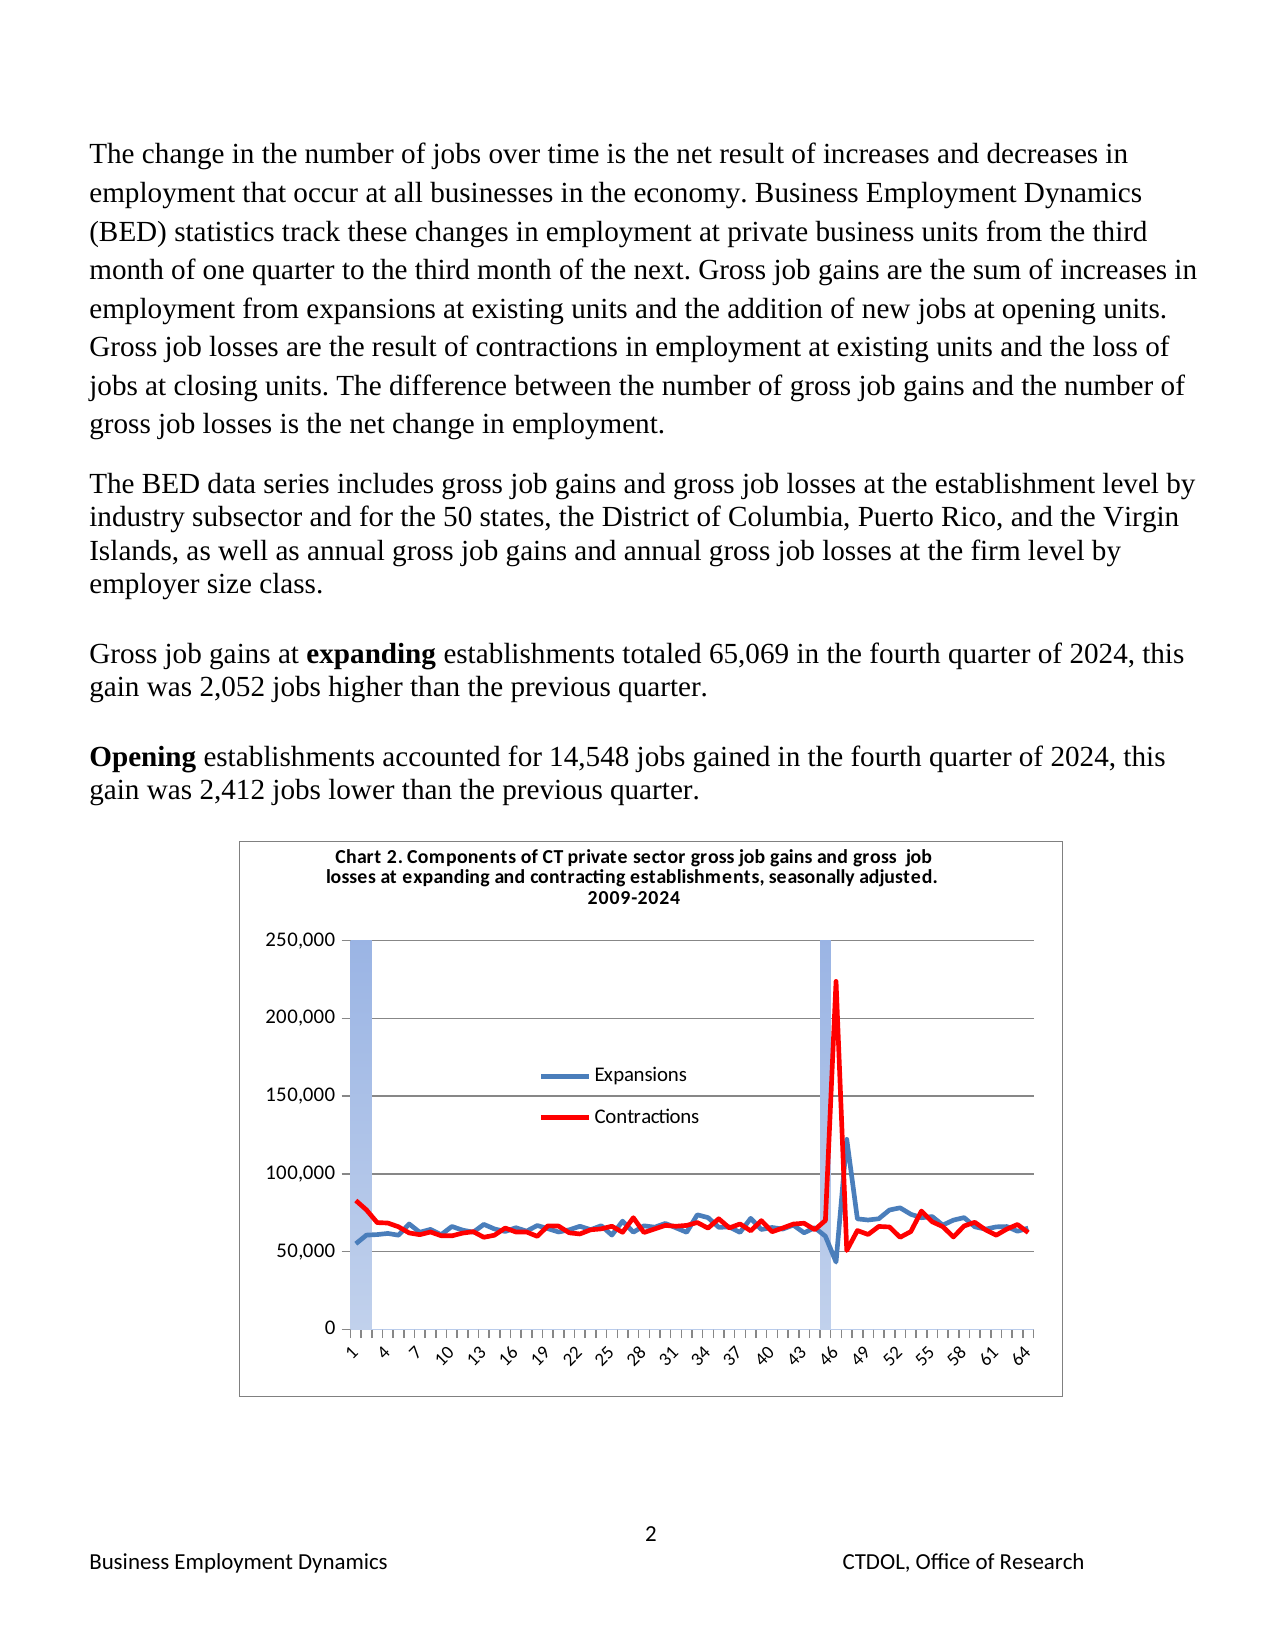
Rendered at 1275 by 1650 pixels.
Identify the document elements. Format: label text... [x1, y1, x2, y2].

text Opening establishments accounted for 14,548 jobs gained in the fourth quarter of 2024, this gain was 2,412 jobs lower than the previous quarter. [89, 739, 1212, 806]
text The BED data series includes gross job gains and gross job losses at the establishment level by industry subsector and for the 50 states, the District of Columbia, Puerto Rico, and the Virgin Islands, as well as annual gross job gains and annual gross job losses at the firm level by employer size class. [89, 466, 1212, 600]
text Gross job gains at expanding establishments totaled 65,069 in the fourth quarter of 2024, this gain was 2,052 jobs higher than the previous quarter. [89, 600, 1212, 703]
text The change in the number of jobs over time is the net result of increases and decreases in employment that occur at all businesses in the economy. Business Employment Dynamics (BED) statistics track these changes in employment at private business units from the third month of one quarter to the third month of the next. Gross job gains are the sum of increases in employment from expansions at existing units and the addition of new jobs at opening units. Gross job losses are the result of contractions in employment at existing units and the loss of jobs at closing units. The difference between the number of gross job gains and the number of gross job losses is the net change in employment. [89, 137, 1212, 440]
